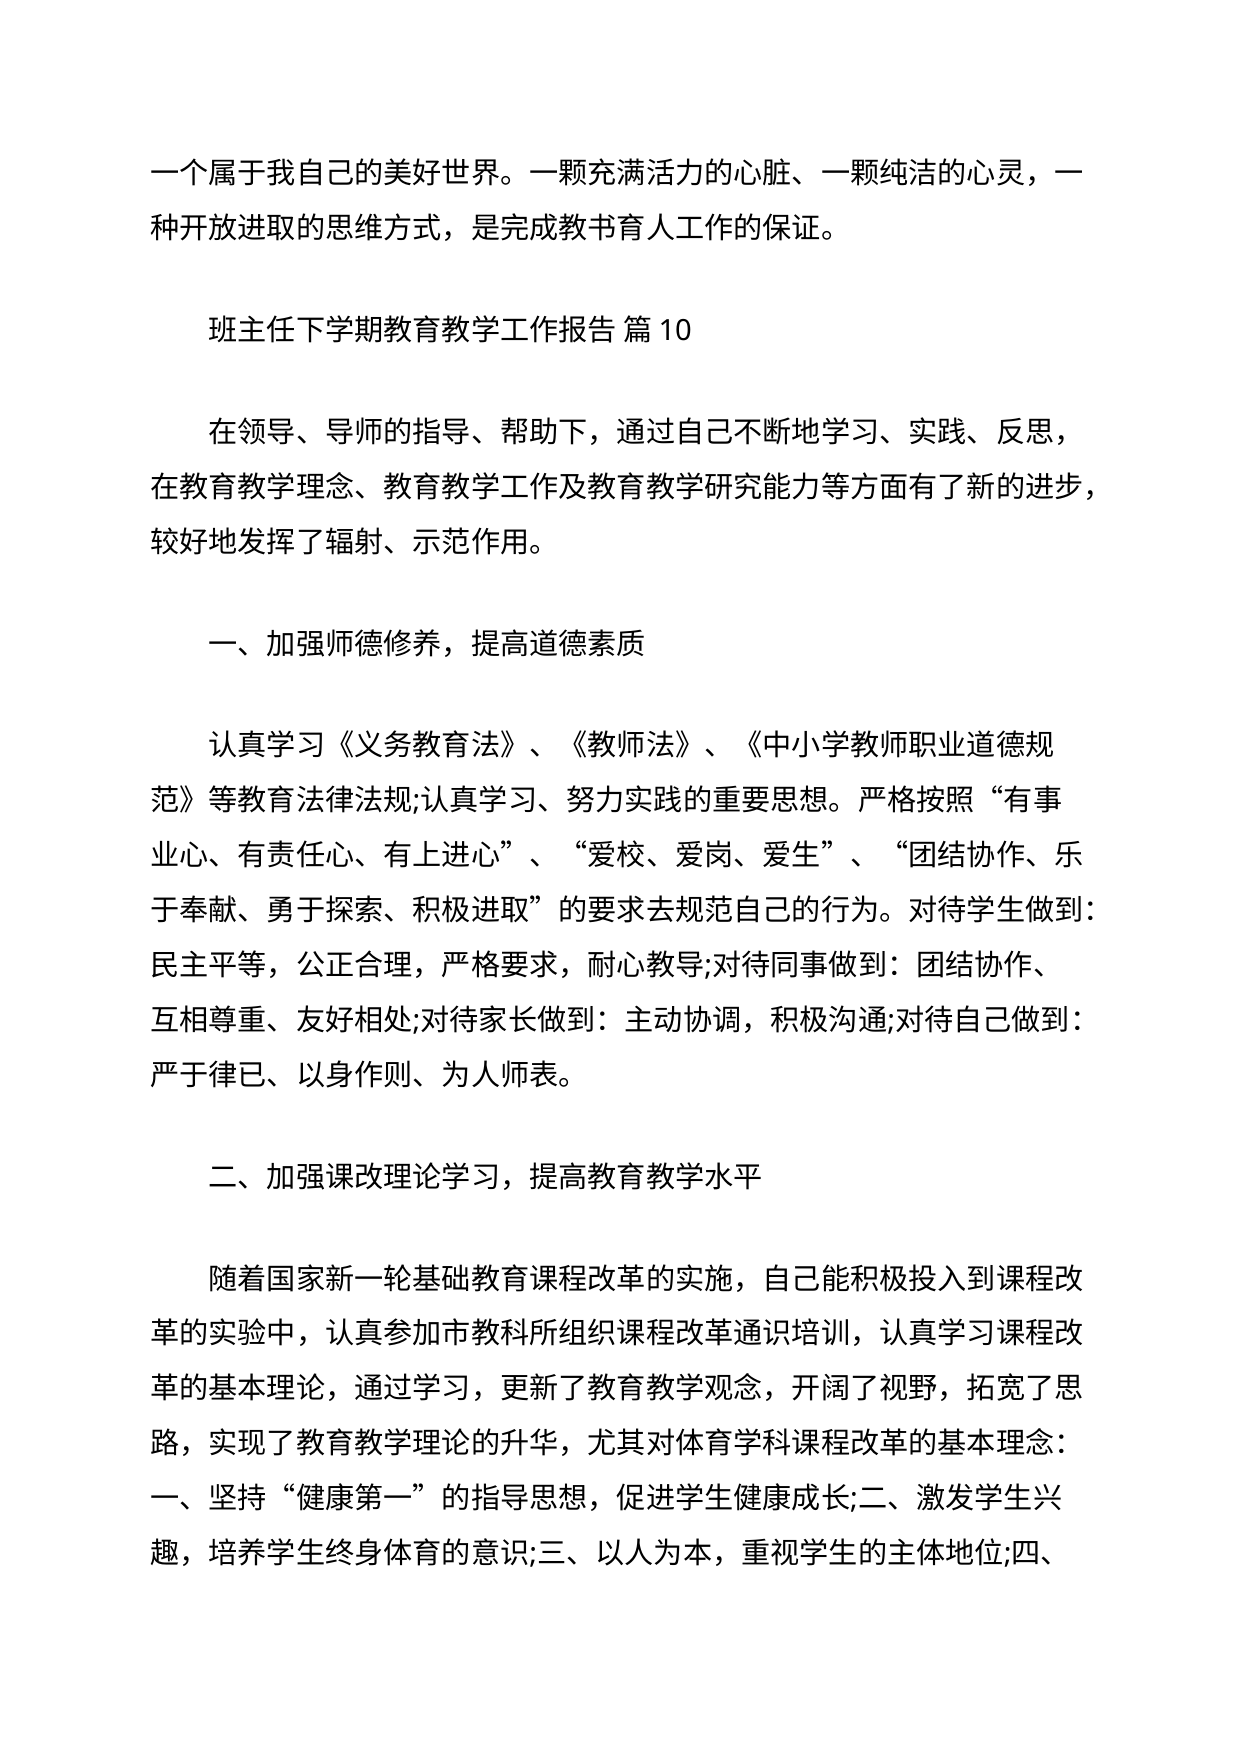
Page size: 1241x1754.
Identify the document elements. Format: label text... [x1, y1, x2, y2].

text 二、加强课改理论学习，提高教育教学水平 [150, 1153, 1090, 1196]
text 在领导、导师的指导、帮助下，通过自己不断地学习、实践、反思，在教育教学理念、教育教学工作及教育教学研究能力等方面有了新的进步，较好地发挥了辐射、示范作用。 [150, 409, 1090, 561]
text 一、加强师德修养，提高道德素质 [150, 620, 1090, 662]
text 班主任下学期教育教学工作报告 篇10 [150, 307, 1090, 349]
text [150, 1255, 1090, 1572]
text 认真学习《义务教育法》、《教师法》、《中小学教师职业道德规范》等教育法律法规;认真学习、努力实践的重要思想。严格按照“有事业心、有责任心、有上进心”、“爱校、爱岗、爱生”、“团结协作、乐于奉献、勇于探索、积极进取”的要求去规范自己的行为。对待学生做到：民主平等，公正合理，严格要求，耐心教导;对待同事做到：团结协作、互相尊重、友好相处;对待家长做到：主动协调，积极沟通;对待自己做到：严于律已、以身作则、为人师表。 [150, 722, 1090, 1094]
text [150, 150, 1090, 247]
